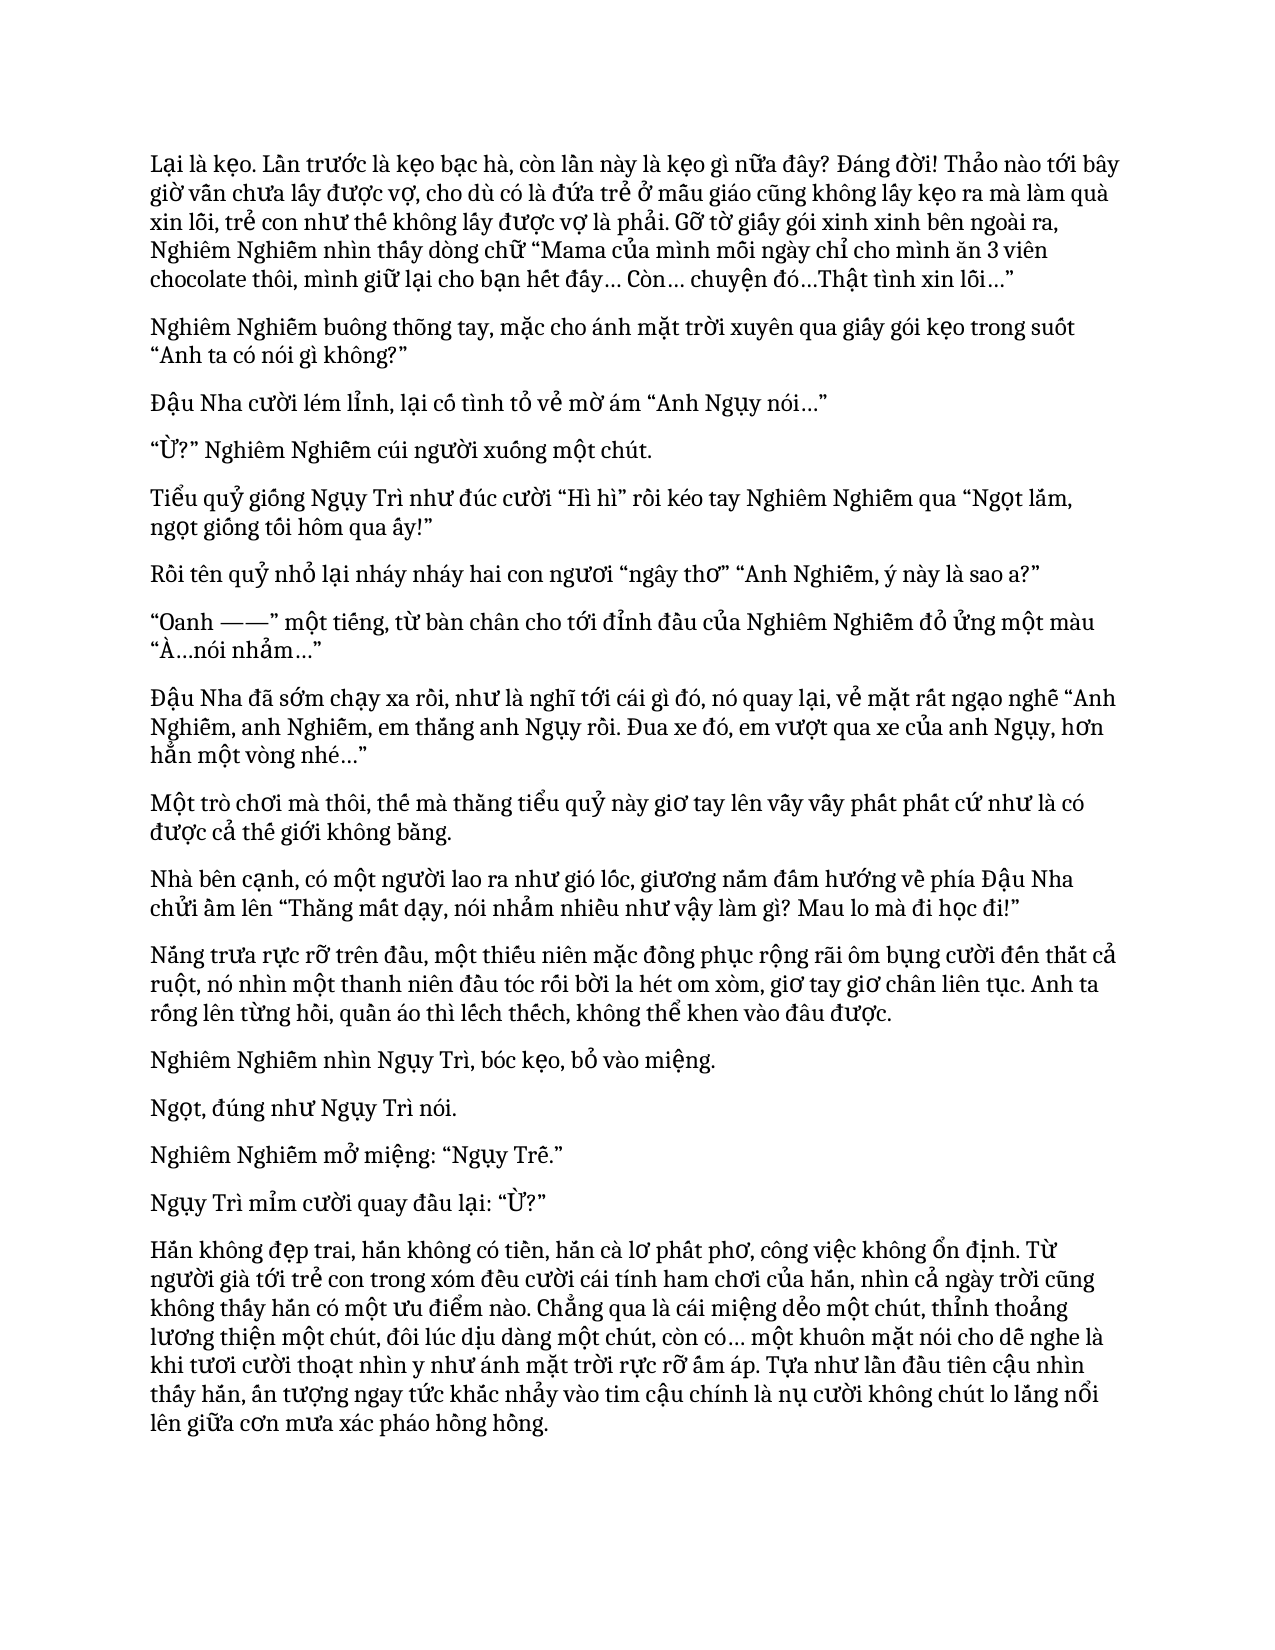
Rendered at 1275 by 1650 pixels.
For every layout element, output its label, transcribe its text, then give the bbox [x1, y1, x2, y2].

text Rồi tên quỷ nhỏ lại nháy nháy hai con ngươi “ngây thơ” “Anh Nghiễm, ý này là sao a?” [150, 560, 1125, 589]
text Một trò chơi mà thôi, thế mà thằng tiểu quỷ này giơ tay lên vẫy vẫy phất phất cứ như là có được cả thế giới không bằng. [150, 789, 1125, 846]
text Nghiêm Nghiễm mở miệng: “Ngụy Trễ.” [150, 1141, 1125, 1170]
text “Ừ?” Nghiêm Nghiễm cúi người xuống một chút. [150, 436, 1125, 465]
text Đậu Nha cười lém lỉnh, lại cố tình tỏ vẻ mờ ám “Anh Ngụy nói…” [150, 389, 1125, 417]
text Nghiêm Nghiễm nhìn Ngụy Trì, bóc kẹo, bỏ vào miệng. [150, 1046, 1125, 1075]
text Tiểu quỷ giống Ngụy Trì như đúc cười “Hì hì” rồi kéo tay Nghiêm Nghiễm qua “Ngọt lắm, ngọt giống tối hôm qua ấy!” [150, 484, 1125, 541]
text Nắng trưa rực rỡ trên đầu, một thiếu niên mặc đồng phục rộng rãi ôm bụng cười đến thắt cả ruột, nó nhìn một thanh niên đầu tóc rối bời la hét om xòm, giơ tay giơ chân liên tục. Anh ta rống lên từng hồi, quần áo thì lếch thếch, không thể khen vào đâu được. [150, 941, 1125, 1027]
text Ngọt, đúng như Ngụy Trì nói. [150, 1094, 1125, 1122]
text Nhà bên cạnh, có một người lao ra như gió lốc, giương nắm đấm hướng về phía Đậu Nha chửi ầm lên “Thằng mất dạy, nói nhảm nhiều như vậy làm gì? Mau lo mà đi học đi!” [150, 865, 1125, 922]
text Ngụy Trì mỉm cười quay đầu lại: “Ừ?” [150, 1189, 1125, 1217]
text Nghiêm Nghiễm buông thõng tay, mặc cho ánh mặt trời xuyên qua giấy gói kẹo trong suốt “Anh ta có nói gì không?” [150, 312, 1125, 370]
text “Oanh ——” một tiếng, từ bàn chân cho tới đỉnh đầu của Nghiêm Nghiễm đỏ ửng một màu “À…nói nhảm…” [150, 607, 1125, 665]
text Hắn không đẹp trai, hắn không có tiền, hắn cà lơ phất phơ, công việc không ổn định. Từ người già tới trẻ con trong xóm đều cười cái tính ham chơi của hắn, nhìn cả ngày trời cũng không thấy hắn có một ưu điểm nào. Chẳng qua là cái miệng dẻo một chút, thỉnh thoảng lương thiện một chút, đôi lúc dịu dàng một chút, còn có… một khuôn mặt nói cho dễ nghe là khi tươi cười thoạt nhìn y như ánh mặt trời rực rỡ ấm áp. Tựa như lần đầu tiên cậu nhìn thấy hắn, ấn tượng ngay tức khắc nhảy vào tim cậu chính là nụ cười không chút lo lắng nổi lên giữa cơn mưa xác pháo hồng hồng. [150, 1236, 1125, 1437]
text Đậu Nha đã sớm chạy xa rồi, như là nghĩ tới cái gì đó, nó quay lại, vẻ mặt rất ngạo nghễ “Anh Nghiễm, anh Nghiễm, em thắng anh Ngụy rồi. Đua xe đó, em vượt qua xe của anh Ngụy, hơn hẳn một vòng nhé…” [150, 684, 1125, 770]
text Lại là kẹo. Lần trước là kẹo bạc hà, còn lần này là kẹo gì nữa đây? Đáng đời! Thảo nào tới bây giờ vẫn chưa lấy được vợ, cho dù có là đứa trẻ ở mẫu giáo cũng không lấy kẹo ra mà làm quà xin lỗi, trẻ con như thế không lấy được vợ là phải. Gỡ tờ giấy gói xinh xinh bên ngoài ra, Nghiêm Nghiễm nhìn thấy dòng chữ “Mama của mình mỗi ngày chỉ cho mình ăn 3 viên chocolate thôi, mình giữ lại cho bạn hết đấy… Còn… chuyện đó…Thật tình xin lỗi…” [150, 150, 1125, 294]
